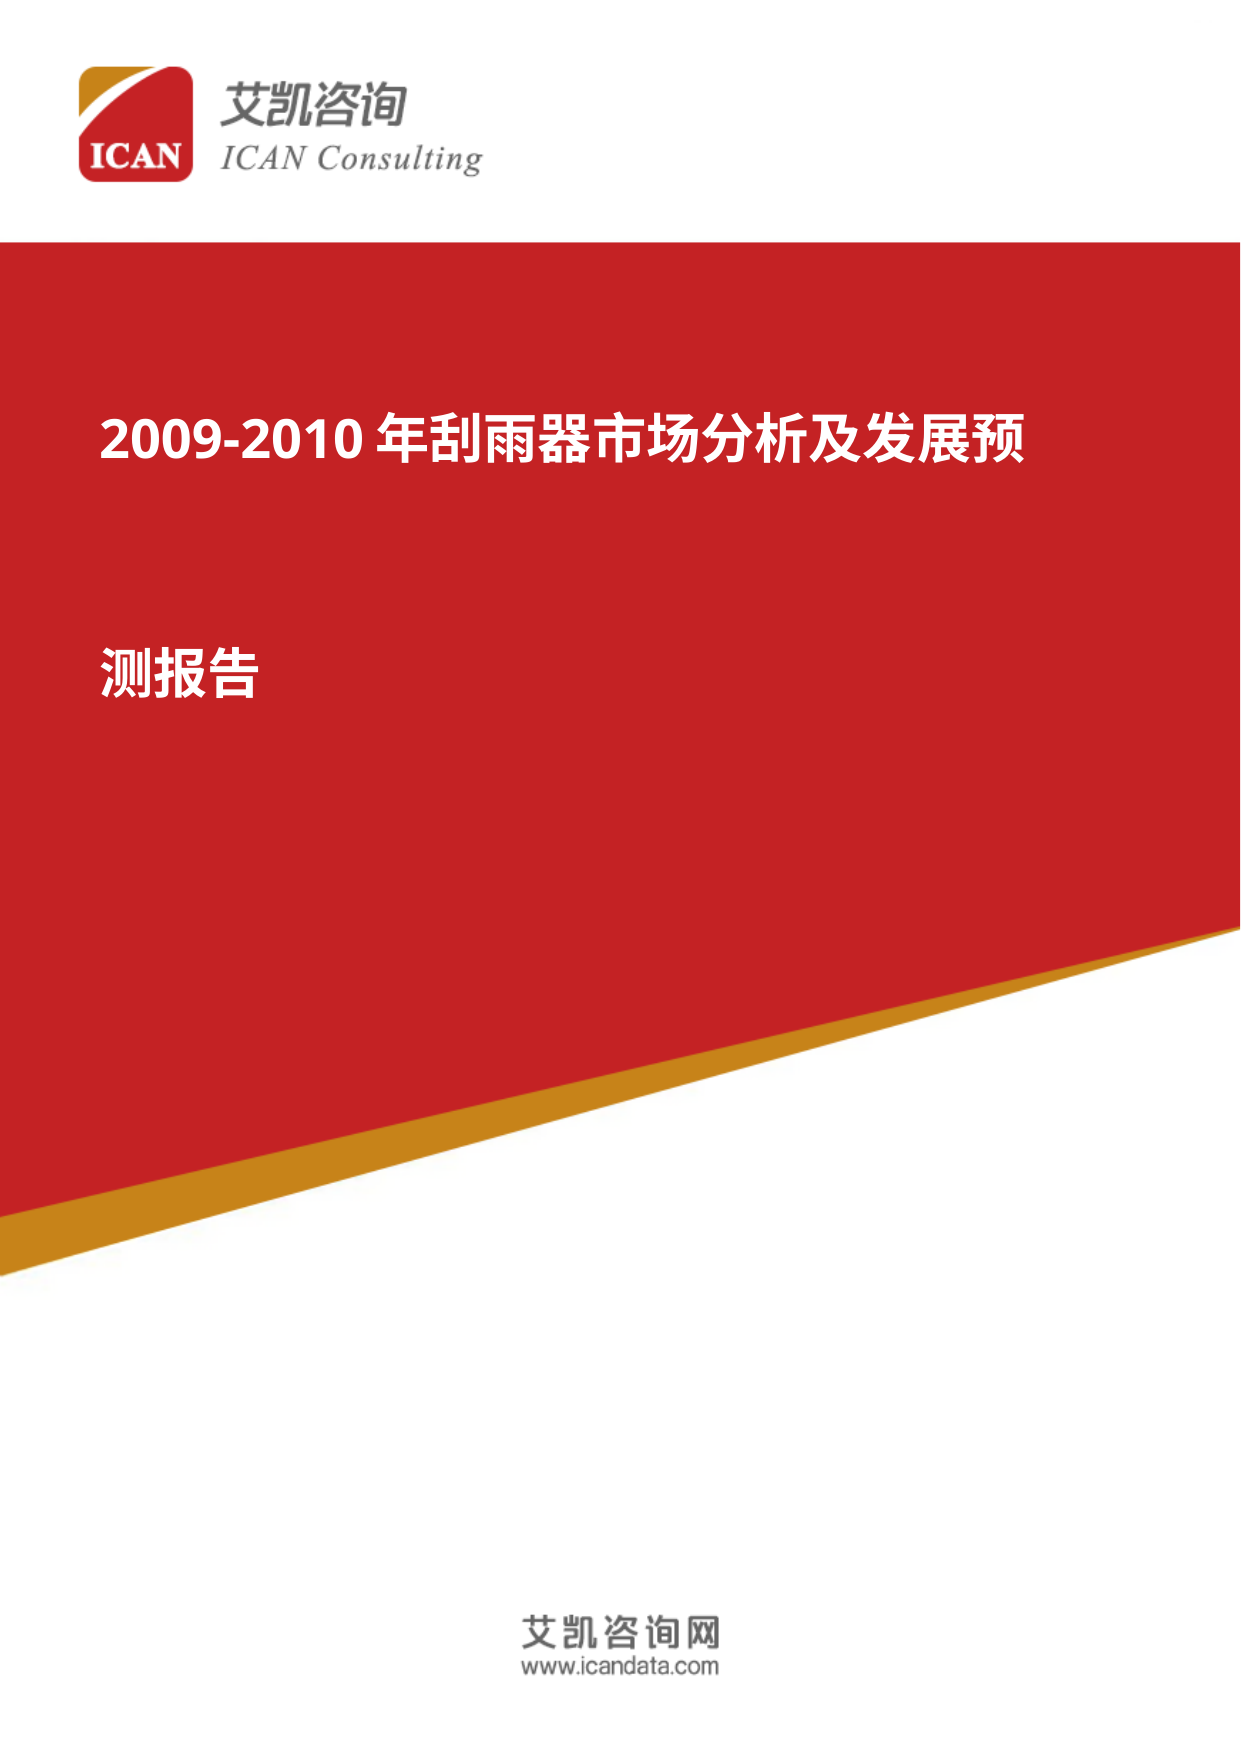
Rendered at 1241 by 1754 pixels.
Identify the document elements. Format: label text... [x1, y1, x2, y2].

subtitle 2009-2010年刮雨器市场分析及发展预测报告 [99, 386, 1053, 718]
picture [0, 5, 1241, 1754]
